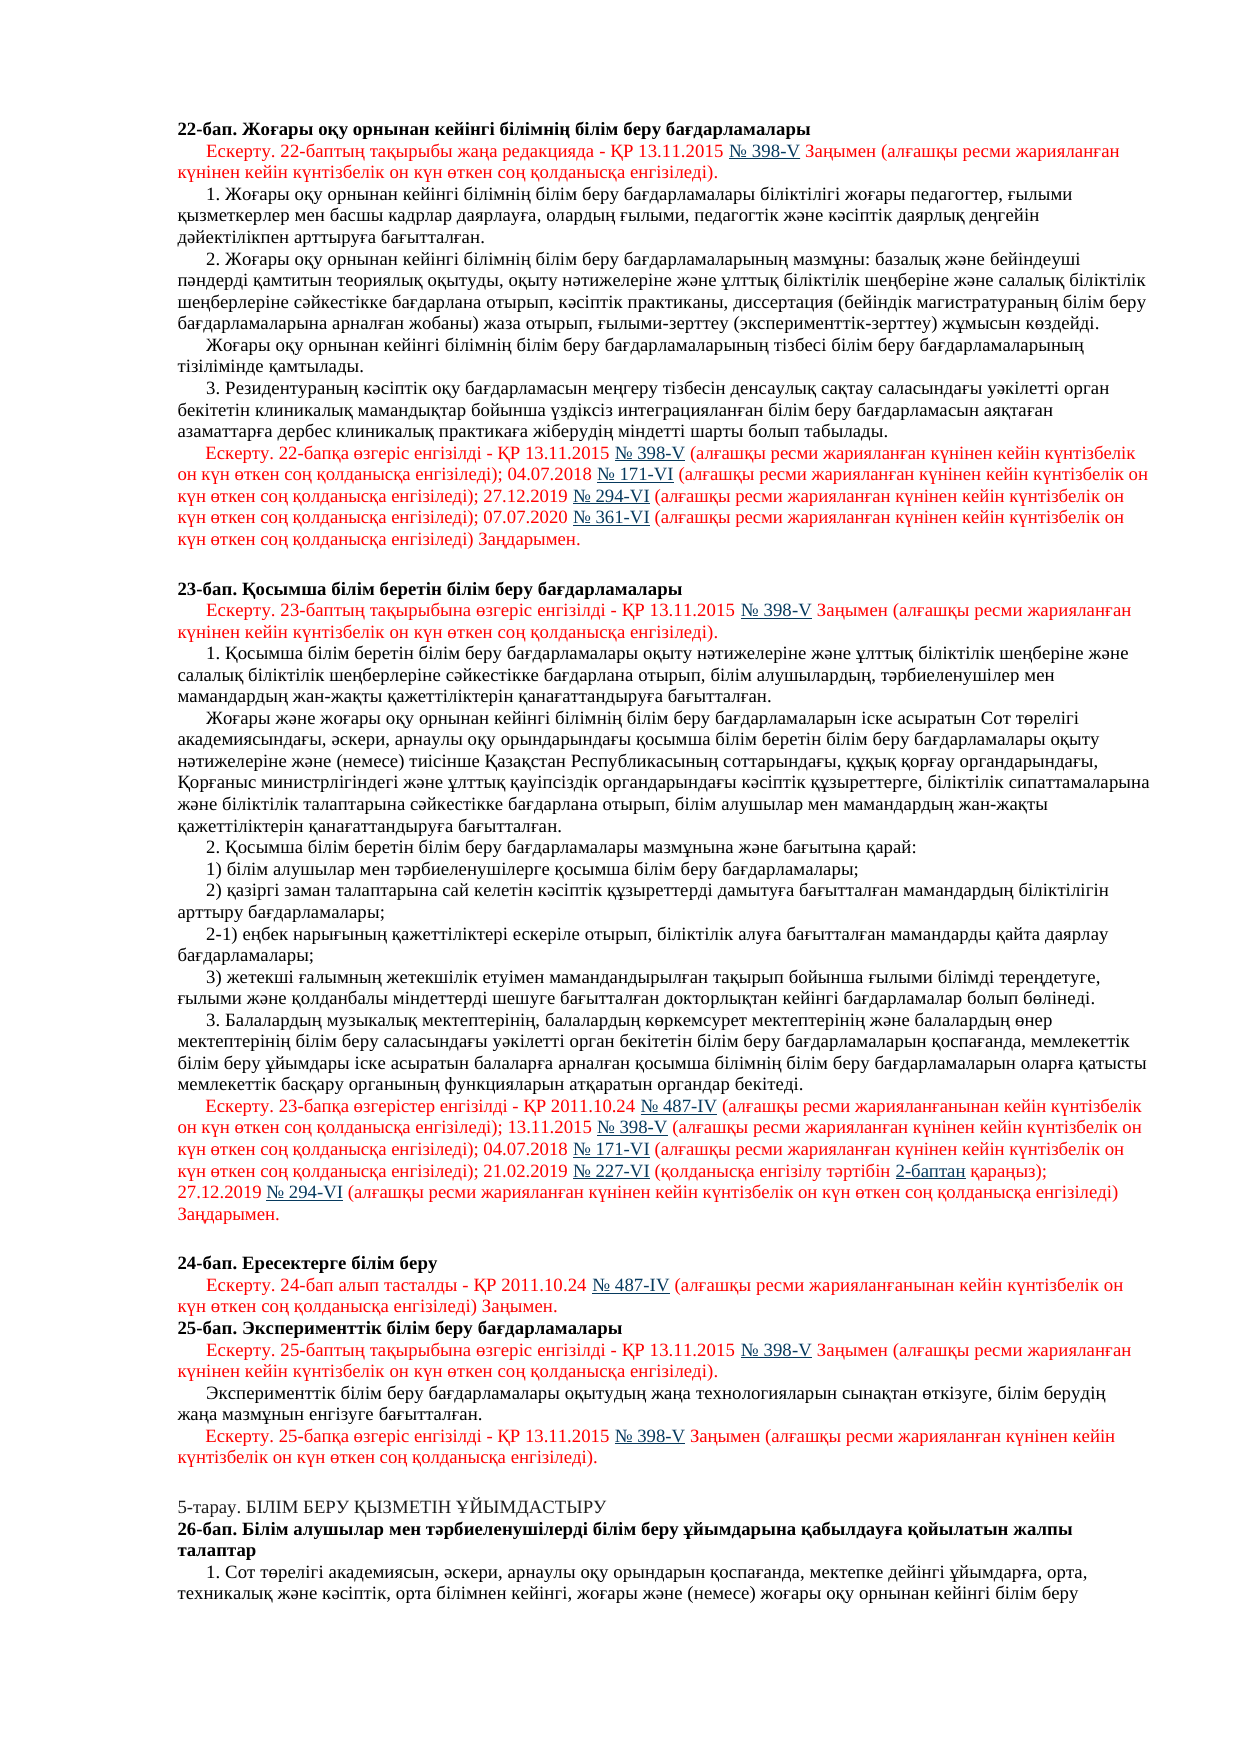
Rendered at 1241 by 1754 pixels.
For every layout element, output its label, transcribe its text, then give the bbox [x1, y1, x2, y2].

text 3) жетекші ғалымның жетекшілік етуімен мамандандырылған тақырып бойынша ғылыми білімді тереңдетуге, ғылыми және қолданбалы міндеттерді шешуге бағытталған докторлықтан кейінгі бағдарламалар болып бөлінеді. [177, 966, 1152, 1009]
text 5-тарау. БІЛІМ БЕРУ ҚЫЗМЕТІН ҰЙЫМДАСТЫРУ [177, 1496, 1152, 1517]
text Эксперименттік білім беру бағдарламалары оқытудың жаңа технологияларын сынақтан өткізуге, білім берудің жаңа мазмұнын енгізуге бағытталған. [177, 1382, 1152, 1425]
text Ескерту. 23-бапқа өзгерістер енгізілді - ҚР 2011.10.24 № 487-ІV (алғашқы ресми жарияланғанынан кейін күнтiзбелiк он күн өткен соң қолданысқа енгiзiледi); 13.11.2015 № 398-V (алғашқы ресми жарияланған күнінен кейін күнтізбелік он күн өткен соң қолданысқа енгізіледі); 04.07.2018 № 171-VІ (алғашқы ресми жарияланған күнінен кейін күнтізбелік он күн өткен соң қолданысқа енгізіледі); 21.02.2019 № 227-VI (қолданысқа енгізілу тәртібін 2-баптан қараңыз); 27.12.2019 № 294-VІ (алғашқы ресми жарияланған күнінен кейін күнтізбелік он күн өткен соң қолданысқа енгізіледі) Заңдарымен. [177, 1095, 1152, 1252]
text Жоғары оқу орнынан кейінгі білімнің білім беру бағдарламаларының тізбесі білім беру бағдарламаларының тізілімінде қамтылады. [177, 334, 1152, 377]
text Ескерту. 23-баптың тақырыбына өзгеріс енгізілді - ҚР 13.11.2015 № 398-V Заңымен (алғашқы ресми жарияланған күнінен кейін күнтізбелік он күн өткен соң қолданысқа енгізіледі). [177, 599, 1152, 642]
text 24-бап. Ересектерге білім беру [177, 1252, 1152, 1274]
text Ескерту. 22-бапқа өзгеріс енгізілді - ҚР 13.11.2015 № 398-V (алғашқы ресми жарияланған күнінен кейін күнтізбелік он күн өткен соң қолданысқа енгізіледі); 04.07.2018 № 171-VІ (алғашқы ресми жарияланған күнінен кейін күнтізбелік он күн өткен соң қолданысқа енгізіледі); 27.12.2019 № 294-VІ (алғашқы ресми жарияланған күнінен кейін күнтізбелік он күн өткен соң қолданысқа енгізіледі); 07.07.2020 № 361-VI (алғашқы ресми жарияланған күнінен кейін күнтізбелік он күн өткен соң қолданысқа енгізіледі) Заңдарымен. [177, 442, 1152, 577]
text 1. Қосымша білім беретін білім беру бағдарламалары оқыту нәтижелеріне және ұлттық біліктілік шеңберіне және салалық біліктілік шеңберлеріне сәйкестікке бағдарлана отырып, білім алушылардың, тәрбиеленушілер мен мамандардың жан-жақты қажеттіліктерін қанағаттандыруға бағытталған. [177, 642, 1152, 707]
text 2. Жоғары оқу орнынан кейінгі білімнің білім беру бағдарламаларының мазмұны: базалық және бейіндеуші пәндерді қамтитын теориялық оқытуды, оқыту нәтижелеріне және ұлттық біліктілік шеңберіне және салалық біліктілік шеңберлеріне сәйкестікке бағдарлана отырып, кәсіптік практиканы, диссертация (бейіндік магистратураның білім беру бағдарламаларына арналған жобаны) жаза отырып, ғылыми-зерттеу (эксперименттік-зерттеу) жұмысын көздейді. [177, 247, 1152, 334]
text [177, 1561, 1152, 1604]
text Ескерту. 24-бап алып тасталды - ҚР 2011.10.24 № 487-ІV (алғашқы ресми жарияланғанынан кейін күнтiзбелiк он күн өткен соң қолданысқа енгiзiледi) Заңымен. [177, 1274, 1152, 1317]
text 25-бап. Эксперименттік білім беру бағдарламалары [177, 1317, 1152, 1338]
text 2) қазіргі заман талаптарына сай келетін кәсіптік құзыреттерді дамытуға бағытталған мамандардың біліктілігін арттыру бағдарламалары; [177, 879, 1152, 922]
text 3. Балалардың музыкалық мектептерінің, балалардың көркемсурет мектептерінің және балалардың өнер мектептерінің білім беру саласындағы уәкілетті орган бекітетін білім беру бағдарламаларын қоспағанда, мемлекеттік білім беру ұйымдары іске асыратын балаларға арналған қосымша білімнің білім беру бағдарламаларын оларға қатысты мемлекеттік басқару органының функцияларын атқаратын органдар бекітеді. [177, 1009, 1152, 1095]
text 2-1) еңбек нарығының қажеттіліктері ескеріле отырып, біліктілік алуға бағытталған мамандарды қайта даярлау бағдарламалары; [177, 922, 1152, 966]
text Ескерту. 22-баптың тақырыбы жаңа редакцияда - ҚР 13.11.2015 № 398-V Заңымен (алғашқы ресми жарияланған күнінен кейін күнтізбелік он күн өткен соң қолданысқа енгізіледі). [177, 140, 1152, 183]
text 26-бап. Білім алушылар мен тәрбиеленушілерді білім беру ұйымдарына қабылдауға қойылатын жалпы талаптар [177, 1517, 1152, 1561]
text 1) білім алушылар мен тәрбиеленушілерге қосымша білім беру бағдарламалары; [177, 858, 1152, 879]
text 1. Жоғары оқу орнынан кейінгі білімнің білім беру бағдарламалары біліктілігі жоғары педагогтер, ғылыми қызметкерлер мен басшы кадрлар даярлауға, олардың ғылыми, педагогтік және кәсіптік даярлық деңгейін дәйектілікпен арттыруға бағытталған. [177, 183, 1152, 247]
text 22-бап. Жоғары оқу орнынан кейінгі білімнің білім беру бағдарламалары [177, 118, 1152, 140]
text 23-бап. Қосымша білім беретін білім беру бағдарламалары [177, 577, 1152, 599]
text 2. Қосымша білім беретін білім беру бағдарламалары мазмұнына және бағытына қарай: [177, 836, 1152, 858]
text Ескерту. 25-баптың тақырыбына өзгеріс енгізілді - ҚР 13.11.2015 № 398-V Заңымен (алғашқы ресми жарияланған күнінен кейін күнтізбелік он күн өткен соң қолданысқа енгізіледі). [177, 1338, 1152, 1382]
text Жоғары және жоғары оқу орнынан кейінгі білімнің білім беру бағдарламаларын іске асыратын Сот төрелігі академиясындағы, әскери, арнаулы оқу орындарындағы қосымша білім беретін білім беру бағдарламалары оқыту нәтижелеріне және (немесе) тиісінше Қазақстан Республикасының соттарындағы, құқық қорғау органдарындағы, Қорғаныс министрлігіндегі және ұлттық қауіпсіздік органдарындағы кәсіптік құзыреттерге, біліктілік сипаттамаларына және біліктілік талаптарына сәйкестікке бағдарлана отырып, білім алушылар мен мамандардың жан-жақты қажеттіліктерін қанағаттандыруға бағытталған. [177, 707, 1152, 836]
text Ескерту. 25-бапқа өзгеріс енгізілді - ҚР 13.11.2015 № 398-V Заңымен (алғашқы ресми жарияланған күнінен кейін күнтізбелік он күн өткен соң қолданысқа енгізіледі). [177, 1425, 1152, 1496]
text 3. Резидентураның кәсіптік оқу бағдарламасын меңгеру тізбесін денсаулық сақтау саласындағы уәкілетті орган бекітетін клиникалық мамандықтар бойынша үздіксіз интеграцияланған білім беру бағдарламасын аяқтаған азаматтарға дербес клиникалық практикаға жіберудің міндетті шарты болып табылады. [177, 377, 1152, 442]
